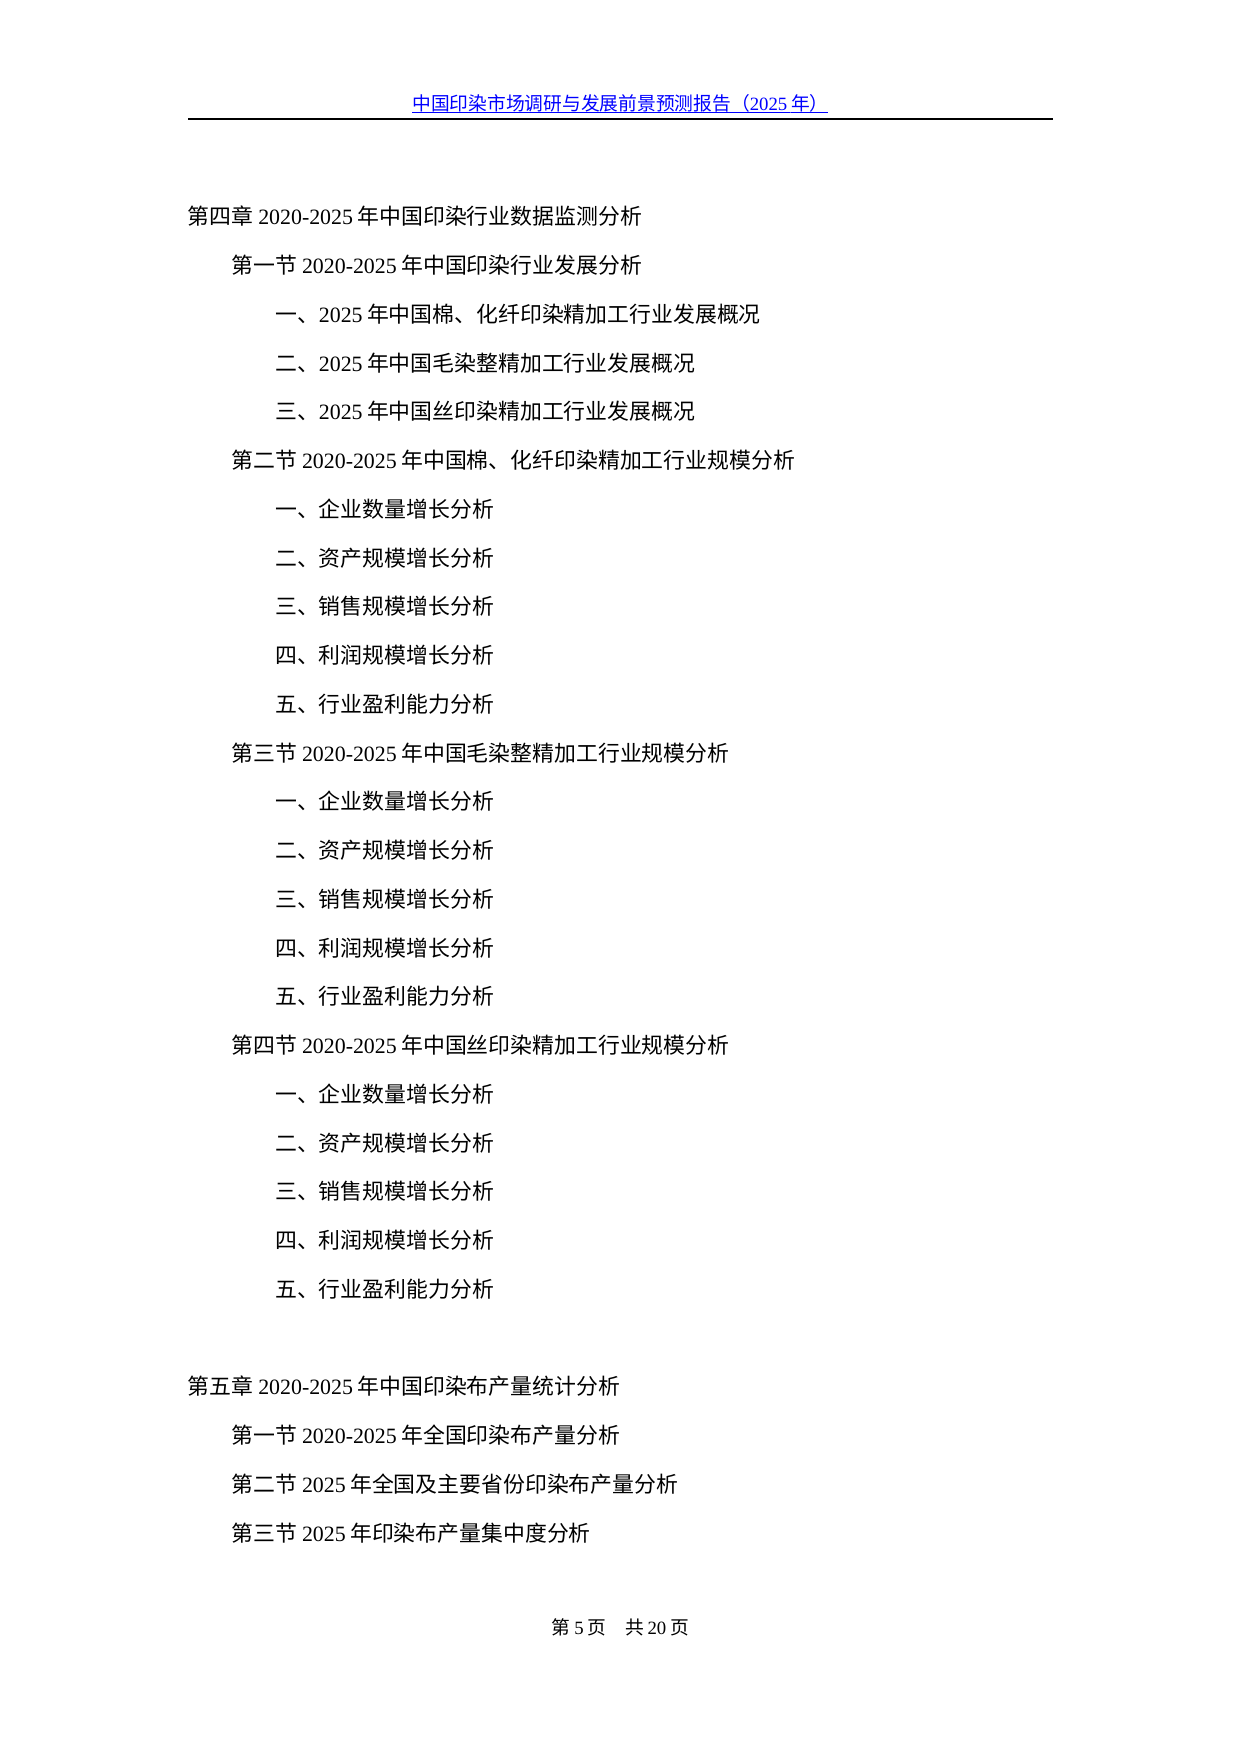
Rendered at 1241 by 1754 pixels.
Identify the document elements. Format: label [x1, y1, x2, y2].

text [187, 150, 1053, 1548]
